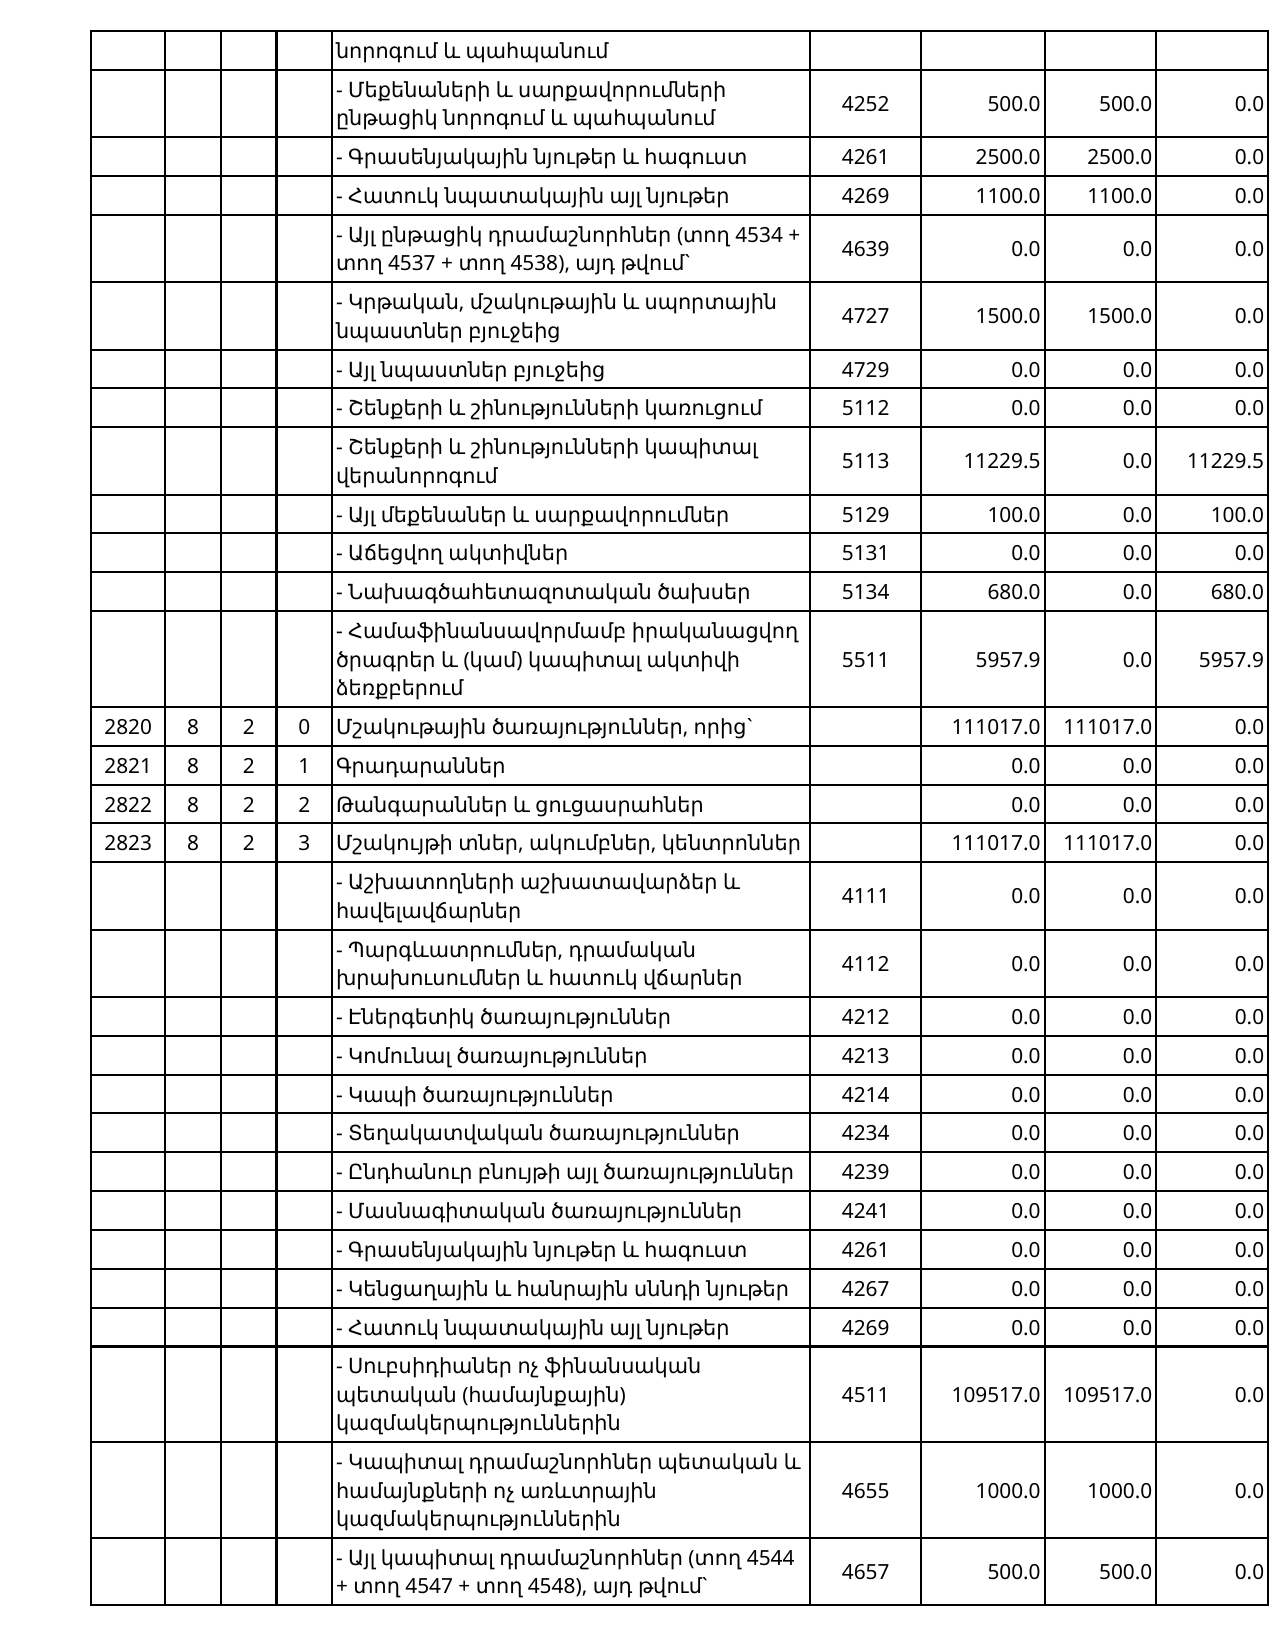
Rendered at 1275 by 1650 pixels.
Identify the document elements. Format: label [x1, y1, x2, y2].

table_cell [278, 177, 331, 214]
table_cell [92, 824, 164, 861]
table_cell [166, 1309, 220, 1345]
table_cell [811, 71, 920, 136]
table_cell [333, 1076, 809, 1112]
table_cell [1046, 1270, 1155, 1307]
table_cell [1157, 534, 1267, 571]
table_cell [278, 138, 331, 175]
table_cell [333, 1037, 809, 1074]
table_cell [166, 283, 220, 349]
table_cell [1046, 32, 1155, 69]
table_cell [333, 138, 809, 175]
table_cell [811, 1348, 920, 1441]
table_cell [1046, 824, 1155, 861]
table_cell [922, 32, 1044, 69]
table_cell [811, 216, 920, 281]
table_cell [222, 1231, 275, 1268]
table_cell [222, 612, 275, 706]
table_cell [1046, 1539, 1155, 1604]
table_cell [1046, 1348, 1155, 1441]
table_cell [166, 1037, 220, 1074]
table_cell [1046, 1153, 1155, 1190]
table_cell [278, 71, 331, 136]
table_cell [222, 389, 275, 426]
table_cell [92, 389, 164, 426]
table_cell [92, 612, 164, 706]
table_cell [278, 708, 331, 745]
table_cell [811, 351, 920, 387]
table_cell [222, 998, 275, 1035]
table_cell [166, 824, 220, 861]
table_cell [333, 708, 809, 745]
table_cell [922, 998, 1044, 1035]
table_cell [278, 1153, 331, 1190]
table_cell [1157, 71, 1267, 136]
table_cell [333, 863, 809, 929]
table_cell [1046, 786, 1155, 822]
table_cell [922, 1309, 1044, 1345]
table_cell [1157, 612, 1267, 706]
table_cell [922, 351, 1044, 387]
table_cell [92, 1076, 164, 1112]
table_cell [92, 32, 164, 69]
table_cell [1157, 747, 1267, 784]
table_cell [166, 351, 220, 387]
table_cell [333, 71, 809, 136]
table_cell [811, 496, 920, 532]
table_cell [333, 216, 809, 281]
table_cell [1157, 931, 1267, 996]
table_cell [811, 1309, 920, 1345]
table_cell [222, 1348, 275, 1441]
table_cell [333, 824, 809, 861]
table_cell [333, 534, 809, 571]
table_cell [333, 1153, 809, 1190]
table_cell [278, 1443, 331, 1537]
table_cell [1046, 351, 1155, 387]
table_cell [1046, 747, 1155, 784]
table_cell [333, 1539, 809, 1604]
table_cell [1157, 138, 1267, 175]
table_cell [278, 1348, 331, 1441]
table_cell [1157, 216, 1267, 281]
table_cell [222, 1539, 275, 1604]
table_cell [333, 1231, 809, 1268]
table_cell [1157, 998, 1267, 1035]
table_cell [1157, 1114, 1267, 1151]
table_cell [92, 534, 164, 571]
table_cell [278, 931, 331, 996]
table_cell [278, 351, 331, 387]
table_cell [278, 389, 331, 426]
table_cell [222, 1037, 275, 1074]
table_cell [333, 1270, 809, 1307]
table_cell [92, 1037, 164, 1074]
table_cell [922, 1076, 1044, 1112]
table_cell [222, 747, 275, 784]
table_cell [166, 708, 220, 745]
table_cell [1046, 863, 1155, 929]
table_cell [166, 389, 220, 426]
table_cell [278, 1192, 331, 1229]
table_cell [1046, 283, 1155, 349]
table_cell [166, 177, 220, 214]
table_cell [92, 1270, 164, 1307]
table_cell [811, 428, 920, 494]
table_cell [1157, 786, 1267, 822]
table_cell [922, 786, 1044, 822]
table_cell [92, 1309, 164, 1345]
table_cell [92, 1114, 164, 1151]
table_cell [333, 351, 809, 387]
table_cell [278, 1037, 331, 1074]
table_cell [92, 1192, 164, 1229]
table_cell [1046, 1192, 1155, 1229]
table_cell [166, 786, 220, 822]
table_cell [1046, 216, 1155, 281]
table_cell [922, 1270, 1044, 1307]
table_cell [92, 998, 164, 1035]
table_cell [922, 496, 1044, 532]
table_cell [278, 786, 331, 822]
table_cell [278, 863, 331, 929]
table_cell [278, 283, 331, 349]
table_cell [278, 1231, 331, 1268]
table_cell [811, 824, 920, 861]
table_cell [222, 824, 275, 861]
table_cell [1157, 32, 1267, 69]
table_cell [1157, 389, 1267, 426]
table_cell [1046, 428, 1155, 494]
table_cell [166, 428, 220, 494]
table_cell [1157, 573, 1267, 610]
table_cell [166, 1192, 220, 1229]
table_cell [278, 216, 331, 281]
table_cell [1157, 428, 1267, 494]
table_cell [1046, 496, 1155, 532]
table_cell [922, 1443, 1044, 1537]
table_cell [1157, 1309, 1267, 1345]
table_cell [278, 747, 331, 784]
table_cell [333, 32, 809, 69]
table_cell [811, 998, 920, 1035]
table_cell [222, 1153, 275, 1190]
table_cell [92, 1539, 164, 1604]
table_cell [1157, 1443, 1267, 1537]
table_cell [278, 998, 331, 1035]
table_cell [222, 1076, 275, 1112]
table_cell [278, 1114, 331, 1151]
table_cell [222, 708, 275, 745]
table_cell [922, 428, 1044, 494]
table_cell [166, 747, 220, 784]
table_cell [811, 786, 920, 822]
table_cell [92, 71, 164, 136]
table_cell [222, 32, 275, 69]
table_cell [922, 389, 1044, 426]
table_cell [92, 863, 164, 929]
table_cell [222, 931, 275, 996]
table_cell [922, 534, 1044, 571]
table_cell [1046, 1231, 1155, 1268]
table_cell [278, 824, 331, 861]
table_cell [166, 71, 220, 136]
table_cell [922, 1348, 1044, 1441]
table_cell [811, 931, 920, 996]
table_cell [333, 428, 809, 494]
table_cell [222, 573, 275, 610]
table_cell [92, 1231, 164, 1268]
table_cell [92, 786, 164, 822]
table_cell [222, 216, 275, 281]
table_cell [811, 863, 920, 929]
table_cell [92, 351, 164, 387]
table_cell [166, 612, 220, 706]
table_cell [222, 138, 275, 175]
table_cell [811, 1114, 920, 1151]
table_cell [278, 428, 331, 494]
table_cell [333, 1309, 809, 1345]
table_cell [222, 496, 275, 532]
table_cell [166, 1153, 220, 1190]
table_cell [92, 1443, 164, 1537]
table_cell [1046, 1443, 1155, 1537]
table_cell [333, 998, 809, 1035]
table_cell [278, 573, 331, 610]
table_cell [166, 138, 220, 175]
table_cell [166, 216, 220, 281]
table_cell [333, 1443, 809, 1537]
table_cell [811, 573, 920, 610]
table_cell [811, 283, 920, 349]
table_cell [166, 1231, 220, 1268]
table_cell [92, 428, 164, 494]
table_cell [166, 573, 220, 610]
table_cell [1157, 351, 1267, 387]
table_cell [222, 1443, 275, 1537]
table_cell [92, 216, 164, 281]
table_cell [333, 283, 809, 349]
table_cell [922, 1153, 1044, 1190]
table_cell [92, 931, 164, 996]
table_cell [92, 177, 164, 214]
table_cell [1157, 1348, 1267, 1441]
table_cell [922, 216, 1044, 281]
table_cell [1046, 177, 1155, 214]
table_cell [811, 534, 920, 571]
table_cell [333, 1192, 809, 1229]
table_cell [1157, 177, 1267, 214]
table_cell [811, 1037, 920, 1074]
table_cell [92, 283, 164, 349]
table_cell [333, 747, 809, 784]
table_cell [333, 177, 809, 214]
table_cell [922, 573, 1044, 610]
table_cell [166, 1348, 220, 1441]
table_cell [811, 32, 920, 69]
table_cell [222, 351, 275, 387]
table_cell [1046, 708, 1155, 745]
table_cell [922, 931, 1044, 996]
table_cell [278, 612, 331, 706]
table_cell [811, 1153, 920, 1190]
table_cell [922, 747, 1044, 784]
table_cell [1157, 1270, 1267, 1307]
table_cell [278, 496, 331, 532]
table_cell [922, 1231, 1044, 1268]
table_cell [222, 534, 275, 571]
table_cell [811, 1443, 920, 1537]
table_cell [1046, 612, 1155, 706]
table_cell [922, 1037, 1044, 1074]
table_cell [278, 32, 331, 69]
table_cell [811, 177, 920, 214]
table_cell [166, 998, 220, 1035]
table_cell [922, 612, 1044, 706]
table_cell [1046, 1114, 1155, 1151]
table_cell [166, 496, 220, 532]
table_cell [166, 1270, 220, 1307]
table_cell [278, 534, 331, 571]
table_cell [92, 496, 164, 532]
table_cell [92, 1348, 164, 1441]
table_cell [922, 1539, 1044, 1604]
table_cell [922, 71, 1044, 136]
table_cell [1157, 1037, 1267, 1074]
table_cell [222, 863, 275, 929]
table_cell [811, 1270, 920, 1307]
table_cell [333, 389, 809, 426]
table_cell [333, 931, 809, 996]
table_cell [1046, 138, 1155, 175]
table_cell [166, 863, 220, 929]
table_cell [166, 534, 220, 571]
table_cell [1157, 1076, 1267, 1112]
table_cell [222, 1270, 275, 1307]
table_cell [1157, 496, 1267, 532]
table_cell [1046, 71, 1155, 136]
table_cell [1046, 534, 1155, 571]
table_cell [811, 1231, 920, 1268]
table_cell [1046, 931, 1155, 996]
table_cell [222, 71, 275, 136]
table_cell [1157, 1192, 1267, 1229]
table_cell [811, 389, 920, 426]
table_cell [92, 1153, 164, 1190]
table_cell [222, 1192, 275, 1229]
table_cell [278, 1076, 331, 1112]
table_cell [166, 1539, 220, 1604]
table_cell [92, 747, 164, 784]
table_cell [1046, 998, 1155, 1035]
table_cell [1157, 863, 1267, 929]
table_cell [166, 1076, 220, 1112]
table_cell [922, 283, 1044, 349]
table_cell [811, 1076, 920, 1112]
table_cell [922, 824, 1044, 861]
table_cell [922, 708, 1044, 745]
table_cell [922, 1192, 1044, 1229]
table_cell [333, 786, 809, 822]
table_cell [1157, 283, 1267, 349]
table_cell [166, 32, 220, 69]
table_cell [166, 1443, 220, 1537]
table_cell [278, 1309, 331, 1345]
table_cell [222, 283, 275, 349]
table_cell [922, 863, 1044, 929]
table_cell [92, 573, 164, 610]
table_cell [92, 138, 164, 175]
table_cell [278, 1539, 331, 1604]
table_cell [278, 1270, 331, 1307]
table_cell [1157, 1231, 1267, 1268]
table_cell [1046, 1309, 1155, 1345]
table_cell [1157, 824, 1267, 861]
table_cell [922, 1114, 1044, 1151]
table_cell [922, 138, 1044, 175]
table_cell [1046, 573, 1155, 610]
table_cell [811, 612, 920, 706]
table_cell [166, 931, 220, 996]
table_cell [222, 1114, 275, 1151]
table_cell [333, 1348, 809, 1441]
table_cell [1046, 1076, 1155, 1112]
table_cell [222, 1309, 275, 1345]
table_cell [1157, 708, 1267, 745]
table_cell [1046, 1037, 1155, 1074]
table_cell [333, 1114, 809, 1151]
table_cell [333, 496, 809, 532]
table_cell [811, 1539, 920, 1604]
table_cell [92, 708, 164, 745]
table_cell [1157, 1153, 1267, 1190]
table_cell [333, 612, 809, 706]
table_cell [811, 138, 920, 175]
table_cell [1157, 1539, 1267, 1604]
table_cell [333, 573, 809, 610]
table_cell [1046, 389, 1155, 426]
table_cell [811, 708, 920, 745]
table_cell [811, 747, 920, 784]
table_cell [222, 177, 275, 214]
table_cell [811, 1192, 920, 1229]
table_cell [222, 428, 275, 494]
table_cell [222, 786, 275, 822]
table_cell [166, 1114, 220, 1151]
table_cell [922, 177, 1044, 214]
